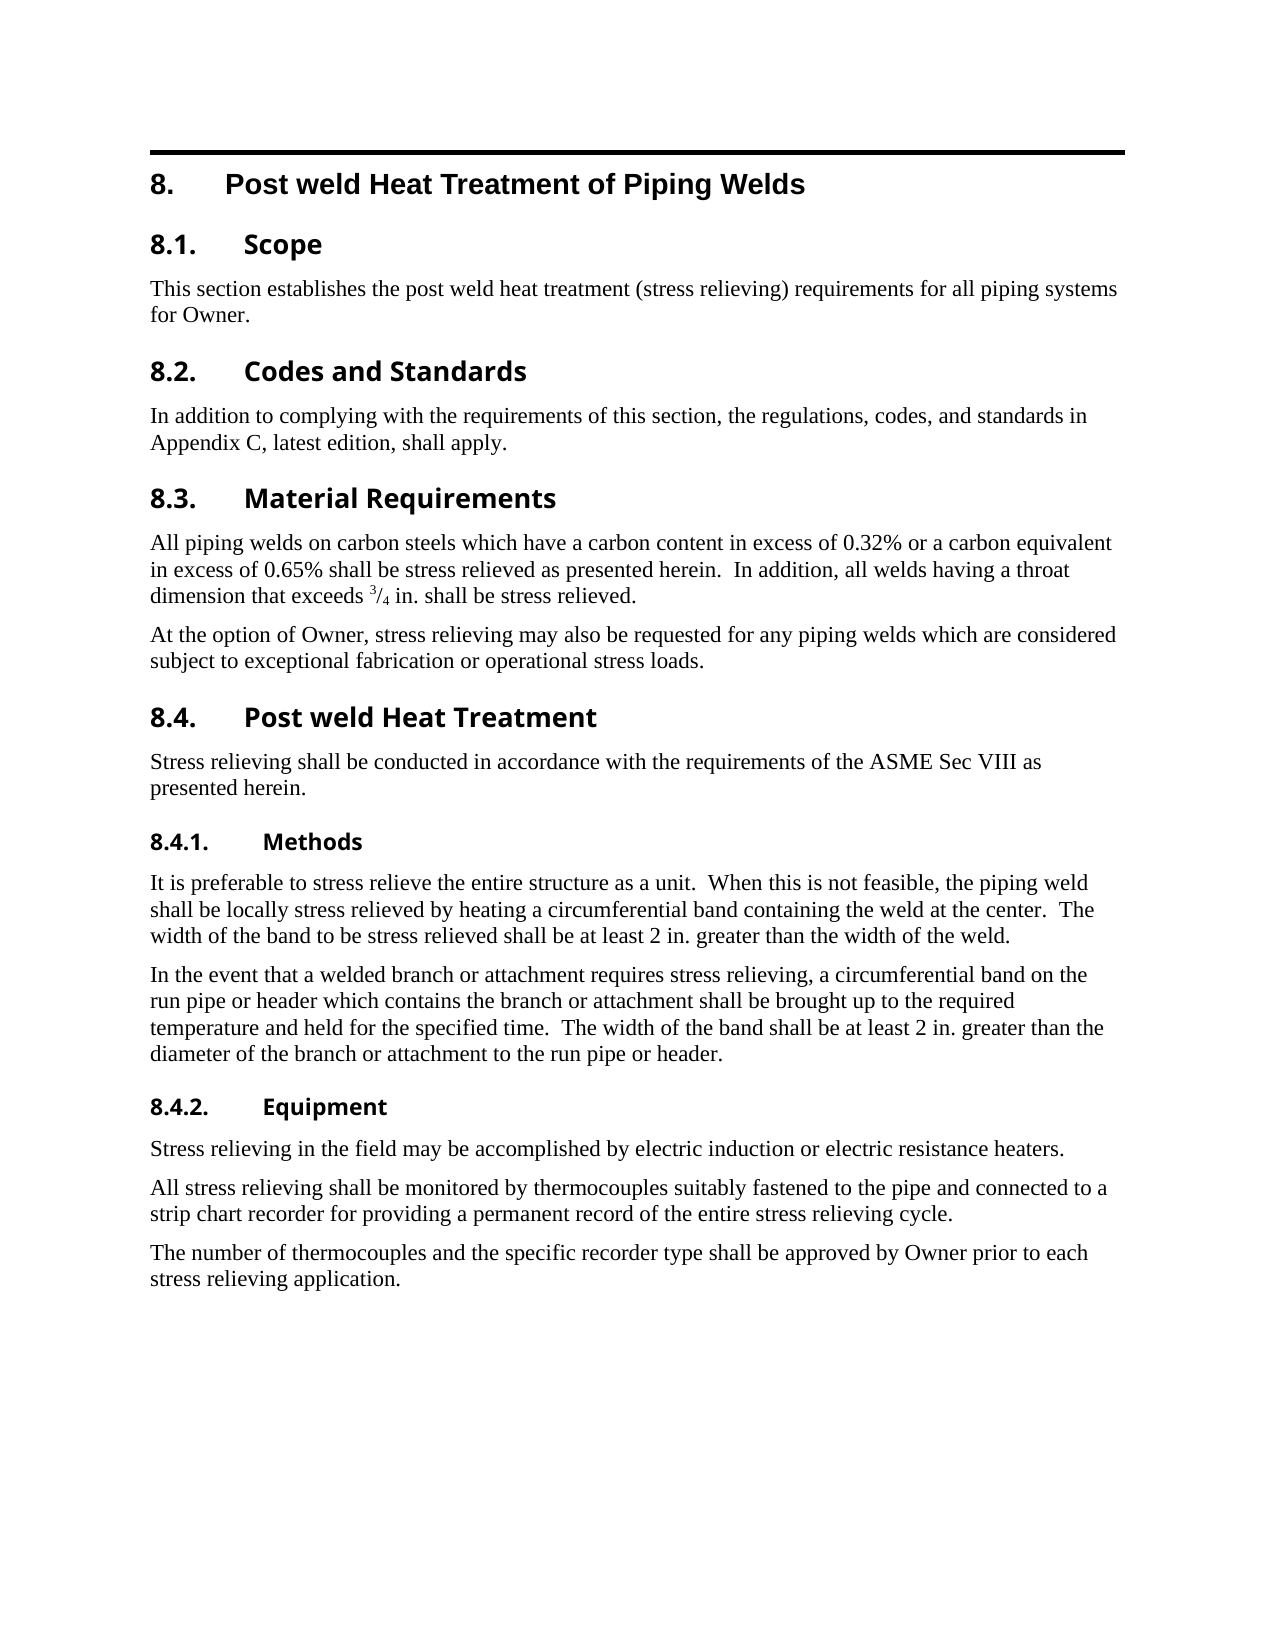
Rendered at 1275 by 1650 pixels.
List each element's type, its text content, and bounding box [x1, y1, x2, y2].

subtitle Post weld Heat Treatment of Piping Welds [150, 155, 1125, 201]
text It is preferable to stress relieve the entire structure as a unit. When this is not feasible, the piping weld shall be locally stress relieved by heating a circumferential band containing the weld at the center. The width of the band to be stress relieved shall be at least 2 in. greater than the width of the weld. [150, 869, 1125, 948]
subtitle Methods [150, 826, 1125, 857]
text All stress relieving shall be monitored by thermocouples suitably fastened to the pipe and connected to a strip chart recorder for providing a permanent record of the entire stress relieving cycle. [150, 1174, 1125, 1227]
subtitle Codes and Standards [150, 353, 1125, 390]
text At the option of Owner, stress relieving may also be requested for any piping welds which are considered subject to exceptional fabrication or operational stress loads. [150, 621, 1125, 673]
text This section establishes the post weld heat treatment (stress relieving) requirements for all piping systems for Owner. [150, 275, 1125, 328]
text In addition to complying with the requirements of this section, the regulations, codes, and standards in Appendix C, latest edition, shall apply. [150, 402, 1125, 455]
text All piping welds on carbon steels which have a carbon content in excess of 0.32% or a carbon equivalent in excess of 0.65% shall be stress relieved as presented herein. In addition, all welds having a throat dimension that exceeds 3/4 in. shall be stress relieved. [150, 529, 1125, 608]
text Stress relieving shall be conducted in accordance with the requirements of the ASME Sec VIII as presented herein. [150, 748, 1125, 801]
subtitle Scope [150, 226, 1125, 263]
subtitle Post weld Heat Treatment [150, 698, 1125, 735]
text The number of thermocouples and the specific recorder type shall be approved by Owner prior to each stress relieving application. [150, 1239, 1125, 1292]
subtitle Material Requirements [150, 480, 1125, 517]
text Stress relieving in the field may be accomplished by electric induction or electric resistance heaters. [150, 1135, 1125, 1161]
subtitle Equipment [150, 1091, 1125, 1123]
text In the event that a welded branch or attachment requires stress relieving, a circumferential band on the run pipe or header which contains the branch or attachment shall be brought up to the required temperature and held for the specified time. The width of the band shall be at least 2 in. greater than the diameter of the branch or attachment to the run pipe or header. [150, 961, 1125, 1066]
